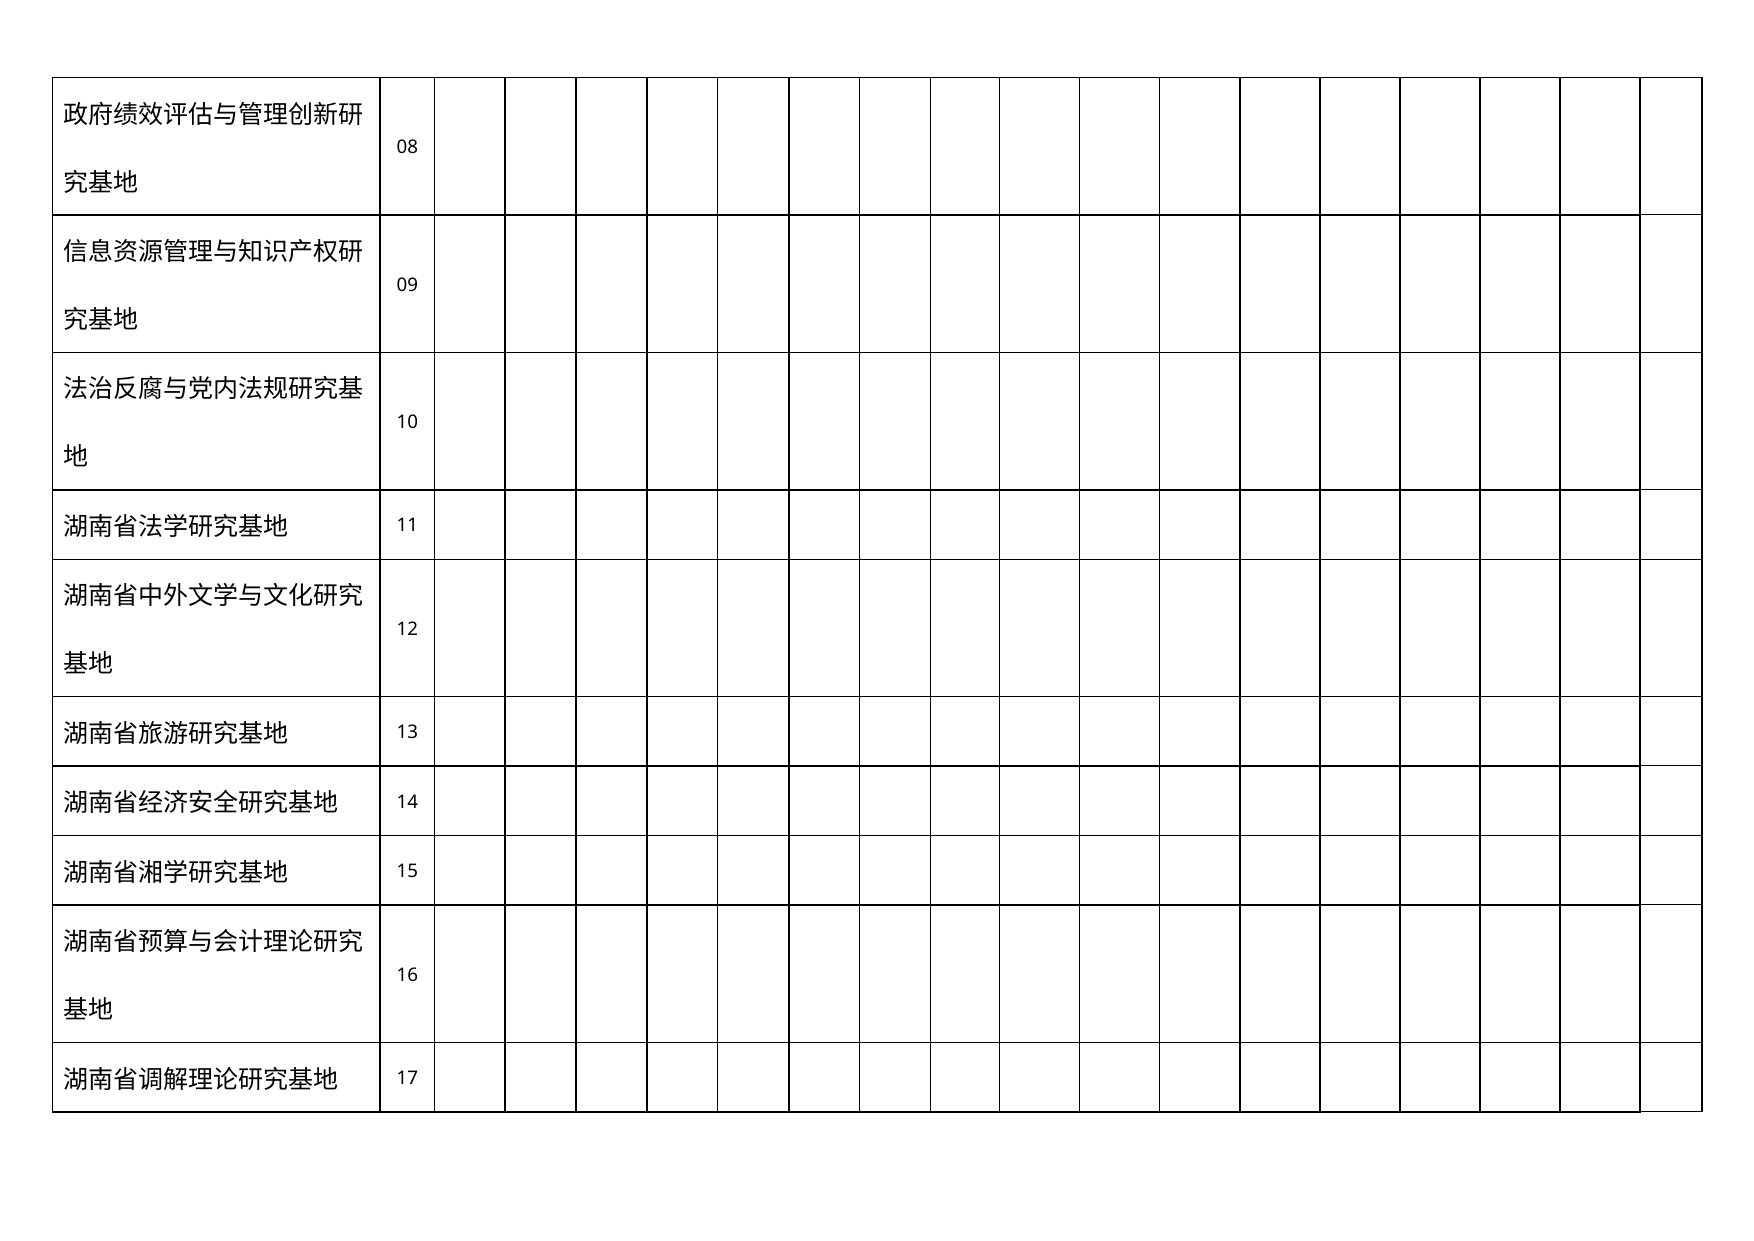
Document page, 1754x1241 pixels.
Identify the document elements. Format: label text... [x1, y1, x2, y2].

table_cell [506, 836, 575, 904]
table_cell [718, 78, 788, 214]
table_cell [1561, 1043, 1639, 1111]
table_cell [648, 78, 717, 214]
table_cell [648, 836, 717, 904]
table_cell [506, 491, 575, 558]
table_cell [1160, 906, 1239, 1042]
table_cell [1641, 353, 1701, 489]
table_cell [1641, 697, 1701, 765]
table_cell [1641, 215, 1701, 352]
table_cell 湖南省旅游研究基地 [53, 697, 379, 765]
table_cell 13 [381, 697, 434, 765]
table_cell [577, 216, 646, 352]
table_cell [1080, 216, 1159, 352]
table_cell [1561, 836, 1639, 904]
table_cell [1321, 767, 1399, 835]
table_cell [1241, 491, 1319, 558]
table_cell [1481, 216, 1559, 352]
table_cell [506, 216, 575, 352]
table_cell [1241, 560, 1319, 696]
table_cell 湖南省预算与会计理论研究基地 [53, 906, 379, 1042]
table_cell [1401, 697, 1479, 765]
table_cell [1160, 216, 1239, 352]
table_cell [1641, 836, 1701, 904]
table_cell [790, 697, 859, 765]
table_cell [1401, 353, 1479, 489]
table_cell [1481, 353, 1559, 489]
table_cell [1641, 905, 1701, 1042]
table_cell [506, 78, 575, 214]
table_cell [577, 906, 646, 1042]
table_cell 湖南省湘学研究基地 [53, 836, 379, 904]
table_cell 09 [381, 216, 434, 352]
table_cell [506, 906, 575, 1042]
table_cell [860, 906, 930, 1042]
table_cell [790, 767, 859, 835]
table_cell [435, 1043, 504, 1111]
table_cell [1481, 697, 1559, 765]
table_cell [718, 560, 788, 696]
table_cell [1241, 836, 1319, 904]
table_cell [790, 353, 859, 489]
table_cell [860, 767, 930, 835]
table_cell [1561, 697, 1639, 765]
table_cell [648, 697, 717, 765]
table_cell [860, 78, 930, 214]
table_cell [1241, 906, 1319, 1042]
table_cell [506, 353, 575, 489]
table_cell [1000, 906, 1079, 1042]
table_cell [1160, 1043, 1239, 1111]
table_cell [1160, 836, 1239, 904]
table_cell [790, 1043, 859, 1111]
table_cell [648, 491, 717, 558]
table_cell [435, 767, 504, 835]
table_cell [931, 767, 999, 835]
table_cell 政府绩效评估与管理创新研究基地 [53, 78, 379, 214]
table_cell 湖南省经济安全研究基地 [53, 767, 379, 835]
table_cell [435, 906, 504, 1042]
table_cell [1241, 78, 1319, 214]
table_cell 湖南省法学研究基地 [53, 491, 379, 558]
table_cell 16 [381, 906, 434, 1042]
table_cell [1160, 353, 1239, 489]
table_cell [1401, 767, 1479, 835]
table_cell [435, 353, 504, 489]
table_cell [1000, 697, 1079, 765]
table_cell [1561, 216, 1639, 352]
table_cell [1080, 836, 1159, 904]
table_cell [718, 353, 788, 489]
table_cell [718, 767, 788, 835]
table_cell [435, 560, 504, 696]
table_cell [577, 353, 646, 489]
table_cell 15 [381, 836, 434, 904]
table_cell [860, 491, 930, 558]
table_cell [648, 560, 717, 696]
table_cell [931, 697, 999, 765]
table_cell [1561, 491, 1639, 558]
table_cell [790, 560, 859, 696]
table_cell [1561, 906, 1639, 1042]
table_cell [1241, 353, 1319, 489]
table_cell [577, 560, 646, 696]
table_cell [1321, 906, 1399, 1042]
table_cell [931, 78, 999, 214]
table_cell [1641, 1043, 1701, 1111]
table_cell [1641, 766, 1701, 835]
table_cell [1481, 1043, 1559, 1111]
table_cell [1241, 1043, 1319, 1111]
table_cell [790, 216, 859, 352]
table_cell [1000, 491, 1079, 558]
table_cell 17 [381, 1043, 434, 1111]
table_cell [931, 906, 999, 1042]
table_cell [860, 216, 930, 352]
table_cell [718, 1043, 788, 1111]
table_cell [506, 560, 575, 696]
table_cell 湖南省调解理论研究基地 [53, 1043, 379, 1111]
table_cell [1080, 906, 1159, 1042]
table_cell [1401, 836, 1479, 904]
table_cell [1080, 491, 1159, 558]
table_cell [435, 836, 504, 904]
table_cell [860, 1043, 930, 1111]
table_cell [790, 491, 859, 558]
table_cell [1561, 767, 1639, 835]
table_cell [648, 767, 717, 835]
table_cell 12 [381, 560, 434, 696]
table_cell [435, 697, 504, 765]
table_cell [1080, 1043, 1159, 1111]
table_cell [435, 78, 504, 214]
table_cell [577, 491, 646, 558]
table_cell [1000, 216, 1079, 352]
table_cell [1321, 491, 1399, 558]
table_cell [1321, 216, 1399, 352]
table_cell [860, 560, 930, 696]
table_cell 信息资源管理与知识产权研究基地 [53, 216, 379, 352]
table_cell [1321, 78, 1399, 214]
table_cell [1241, 216, 1319, 352]
table_cell [1080, 78, 1159, 214]
table_cell 湖南省中外文学与文化研究基地 [53, 560, 379, 696]
table_cell [931, 836, 999, 904]
table_cell [1160, 697, 1239, 765]
table_cell [506, 697, 575, 765]
table_cell [435, 216, 504, 352]
table_cell [931, 560, 999, 696]
table_cell [1000, 836, 1079, 904]
table_cell [718, 491, 788, 558]
table_cell [931, 1043, 999, 1111]
table_cell [1160, 78, 1239, 214]
table_cell [931, 353, 999, 489]
table_cell [1321, 1043, 1399, 1111]
table_cell [790, 836, 859, 904]
table_cell [577, 697, 646, 765]
table_cell [718, 906, 788, 1042]
table_cell 08 [381, 78, 434, 214]
table_cell [1000, 767, 1079, 835]
table_cell [1160, 767, 1239, 835]
table_cell [577, 767, 646, 835]
table_cell [1321, 697, 1399, 765]
table_cell [577, 836, 646, 904]
table_cell [1481, 767, 1559, 835]
table_cell [1561, 560, 1639, 696]
table_cell [718, 836, 788, 904]
table_cell [1321, 560, 1399, 696]
table_cell [1401, 78, 1479, 214]
table_cell [1561, 78, 1639, 214]
table_cell [1481, 78, 1559, 214]
table_cell [1561, 353, 1639, 489]
table_cell [648, 1043, 717, 1111]
table_cell [931, 491, 999, 558]
table_cell 10 [381, 353, 434, 489]
table_cell [860, 697, 930, 765]
table_cell [1080, 767, 1159, 835]
table_cell [1481, 560, 1559, 696]
table_cell [577, 78, 646, 214]
table_cell [1000, 560, 1079, 696]
table_cell [860, 836, 930, 904]
table_cell [1641, 560, 1701, 696]
table_cell [1481, 836, 1559, 904]
table_cell [1401, 906, 1479, 1042]
table_cell [1401, 1043, 1479, 1111]
table_cell [1080, 560, 1159, 696]
table_cell [1401, 216, 1479, 352]
table_cell [718, 216, 788, 352]
table_cell 法治反腐与党内法规研究基地 [53, 353, 379, 489]
table_cell [648, 353, 717, 489]
table_cell [1481, 491, 1559, 558]
table_cell [648, 906, 717, 1042]
table_cell [1080, 353, 1159, 489]
table_cell [1241, 767, 1319, 835]
table_cell [506, 767, 575, 835]
table_cell [1401, 491, 1479, 558]
table_cell [718, 697, 788, 765]
table_cell [1401, 560, 1479, 696]
table_cell [1481, 906, 1559, 1042]
table_cell [931, 216, 999, 352]
table_cell [1000, 1043, 1079, 1111]
table_cell [790, 906, 859, 1042]
table_cell [1241, 697, 1319, 765]
table_cell [648, 216, 717, 352]
table_cell 14 [381, 767, 434, 835]
table_cell [1160, 491, 1239, 558]
table_cell [1160, 560, 1239, 696]
table_cell [1321, 836, 1399, 904]
table_cell [1080, 697, 1159, 765]
table_cell [860, 353, 930, 489]
table_cell [1641, 78, 1701, 214]
table_cell [435, 491, 504, 558]
table_cell 11 [381, 491, 434, 558]
table_cell [1321, 353, 1399, 489]
table_cell [1000, 78, 1079, 214]
table_cell [1641, 490, 1701, 558]
table_cell [1000, 353, 1079, 489]
table_cell [790, 78, 859, 214]
table_cell [506, 1043, 575, 1111]
table_cell [577, 1043, 646, 1111]
